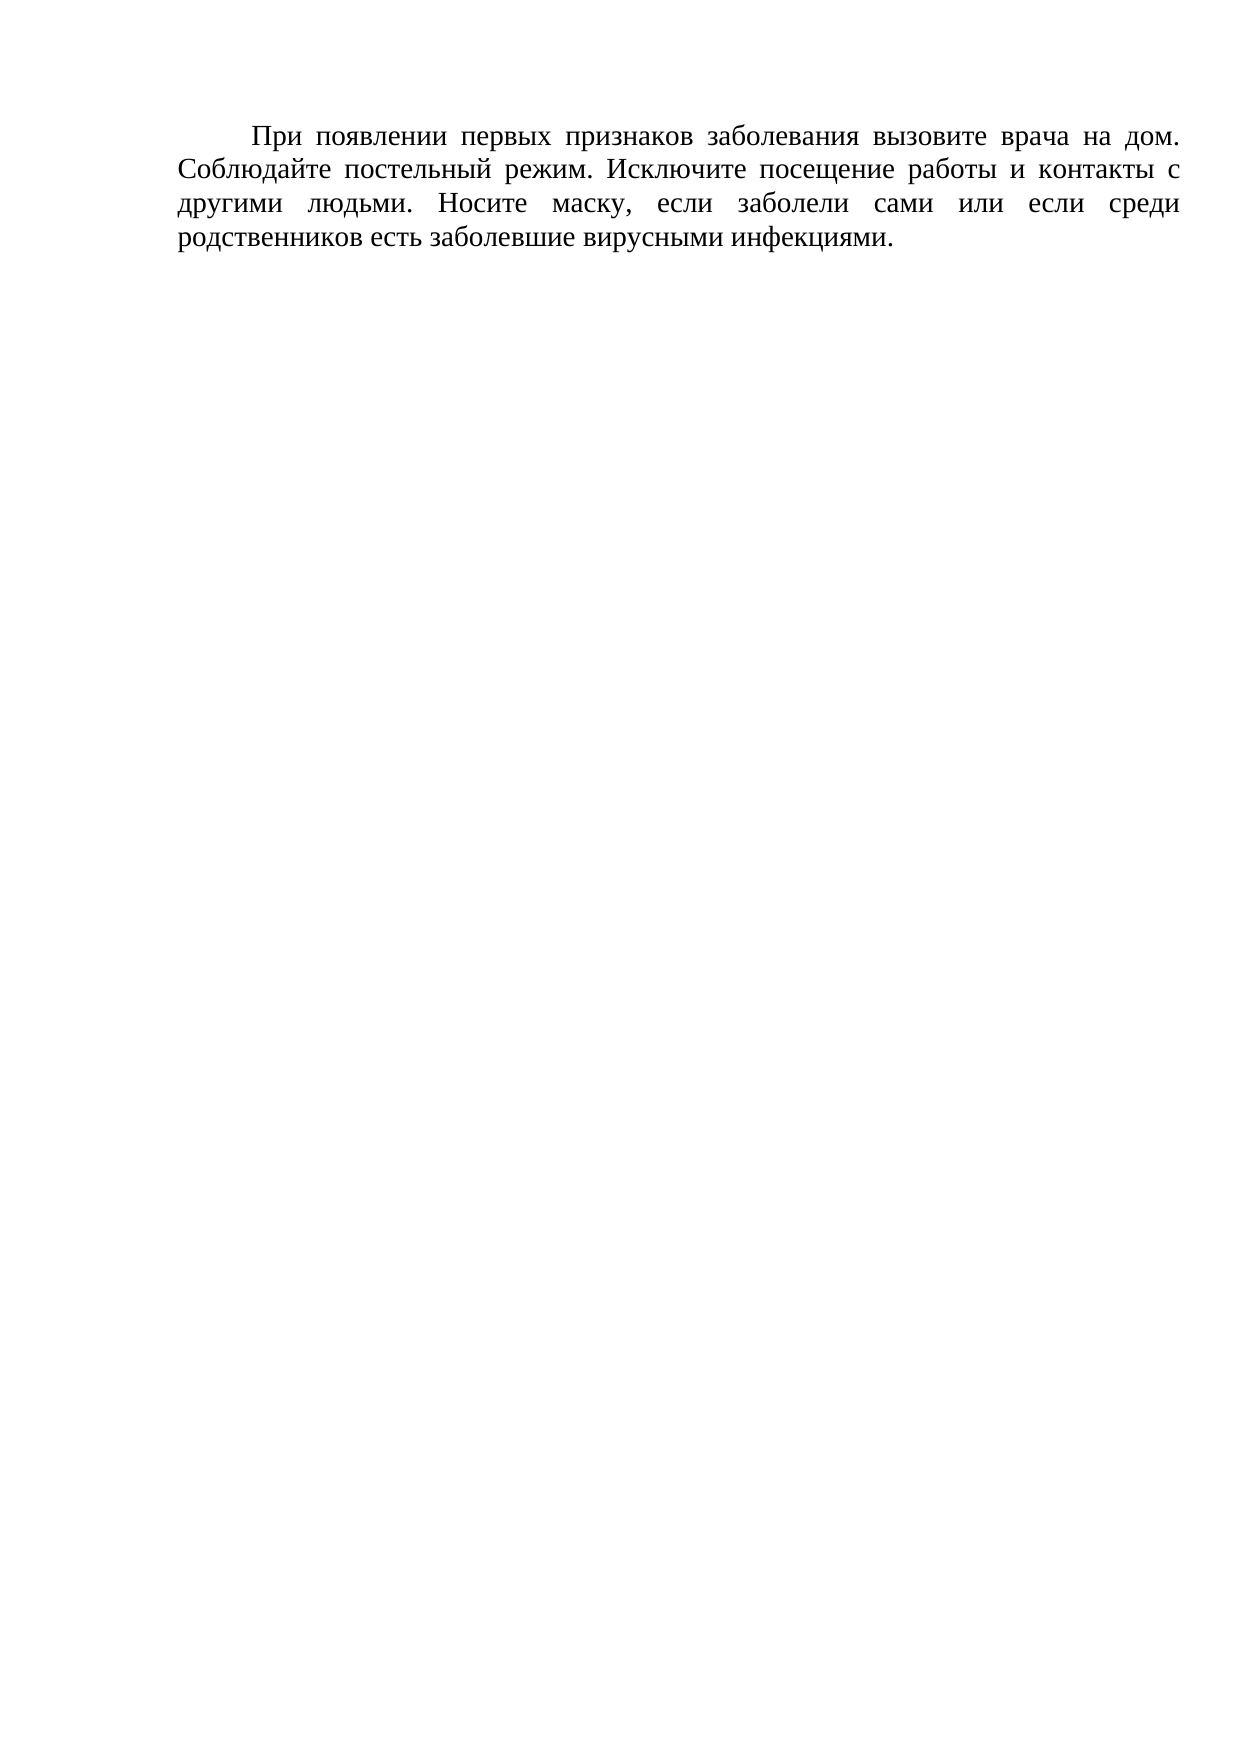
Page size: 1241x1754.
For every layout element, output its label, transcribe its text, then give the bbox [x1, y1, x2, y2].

text При появлении первых признаков заболевания вызовите врача на дом. Соблюдайте постельный режим. Исключите посещение работы и контакты с другими людьми. Носите маску, если заболели сами или если среди родственников есть заболевшие вирусными инфекциями. [177, 118, 1181, 252]
